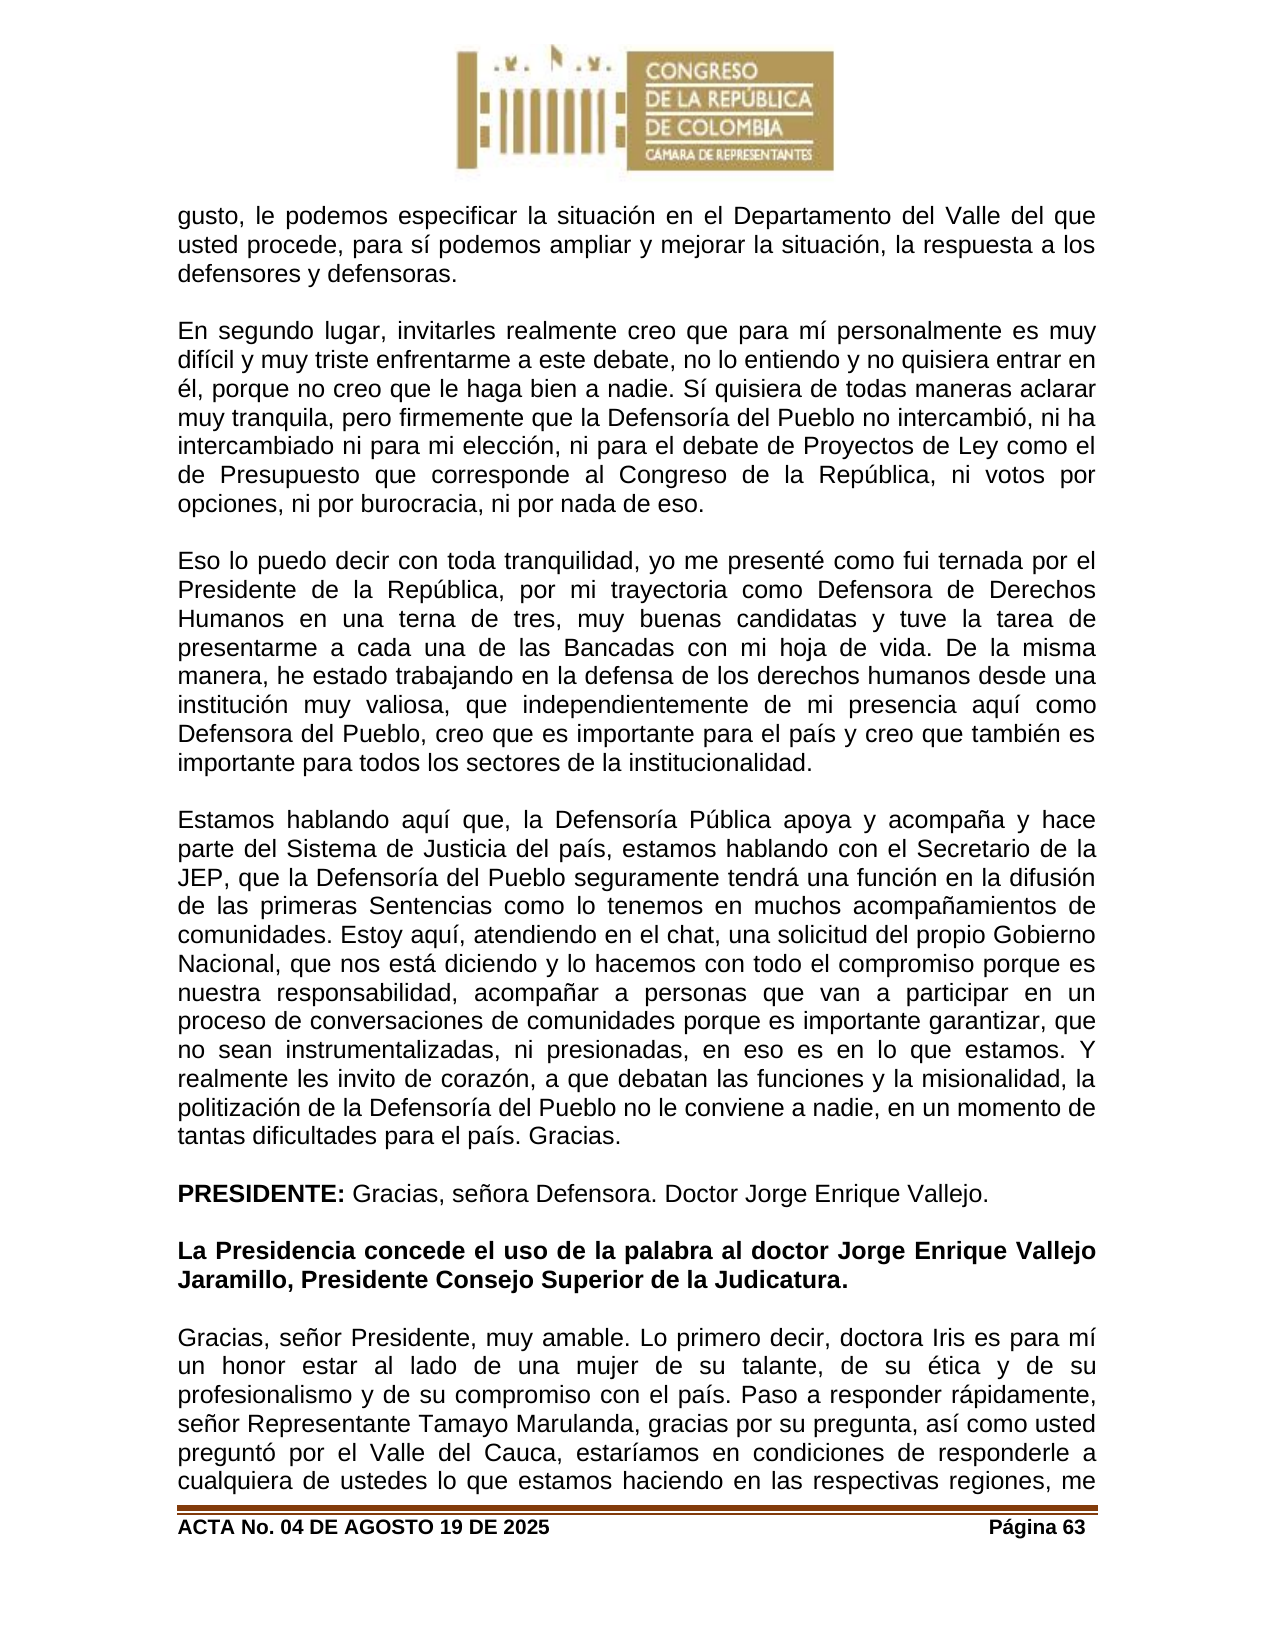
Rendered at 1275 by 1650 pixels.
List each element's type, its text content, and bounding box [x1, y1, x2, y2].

text PRESIDENTE: Gracias, señora Defensora. Doctor Jorge Enrique Vallejo. [177, 1179, 1098, 1208]
text En segundo lugar, invitarles realmente creo que para mí personalmente es muy difícil y muy triste enfrentarme a este debate, no lo entiendo y no quisiera entrar en él, porque no creo que le haga bien a nadie. Sí quisiera de todas maneras aclarar muy tranquila, pero firmemente que la Defensoría del Pueblo no intercambió, ni ha intercambiado ni para mi elección, ni para el debate de Proyectos de Ley como el de Presupuesto que corresponde al Congreso de la República, ni votos por opciones, ni por burocracia, ni por nada de eso. [177, 316, 1098, 518]
text Eso lo puedo decir con toda tranquilidad, yo me presenté como fui ternada por el Presidente de la República, por mi trayectoria como Defensora de Derechos Humanos en una terna de tres, muy buenas candidatas y tuve la tarea de presentarme a cada una de las Bancadas con mi hoja de vida. De la misma manera, he estado trabajando en la defensa de los derechos humanos desde una institución muy valiosa, que independientemente de mi presencia aquí como Defensora del Pueblo, creo que es importante para el país y creo que también es importante para todos los sectores de la institucionalidad. [177, 546, 1098, 776]
text La Presidencia concede el uso de la palabra al doctor Jorge Enrique Vallejo Jaramillo, Presidente Consejo Superior de la Judicatura. [177, 1236, 1098, 1294]
picture [430, 44, 845, 183]
text Estamos hablando aquí que, la Defensoría Pública apoya y acompaña y hace parte del Sistema de Justicia del país, estamos hablando con el Secretario de la JEP, que la Defensoría del Pueblo seguramente tendrá una función en la difusión de las primeras Sentencias como lo tenemos en muchos acompañamientos de comunidades. Estoy aquí, atendiendo en el chat, una solicitud del propio Gobierno Nacional, que nos está diciendo y lo hacemos con todo el compromiso porque es nuestra responsabilidad, acompañar a personas que van a participar en un proceso de conversaciones de comunidades porque es importante garantizar, que no sean instrumentalizadas, ni presionadas, en eso es en lo que estamos. Y realmente les invito de corazón, a que debatan las funciones y la misionalidad, la politización de la Defensoría del Pueblo no le conviene a nadie, en un momento de tantas dificultades para el país. Gracias. [177, 805, 1098, 1150]
